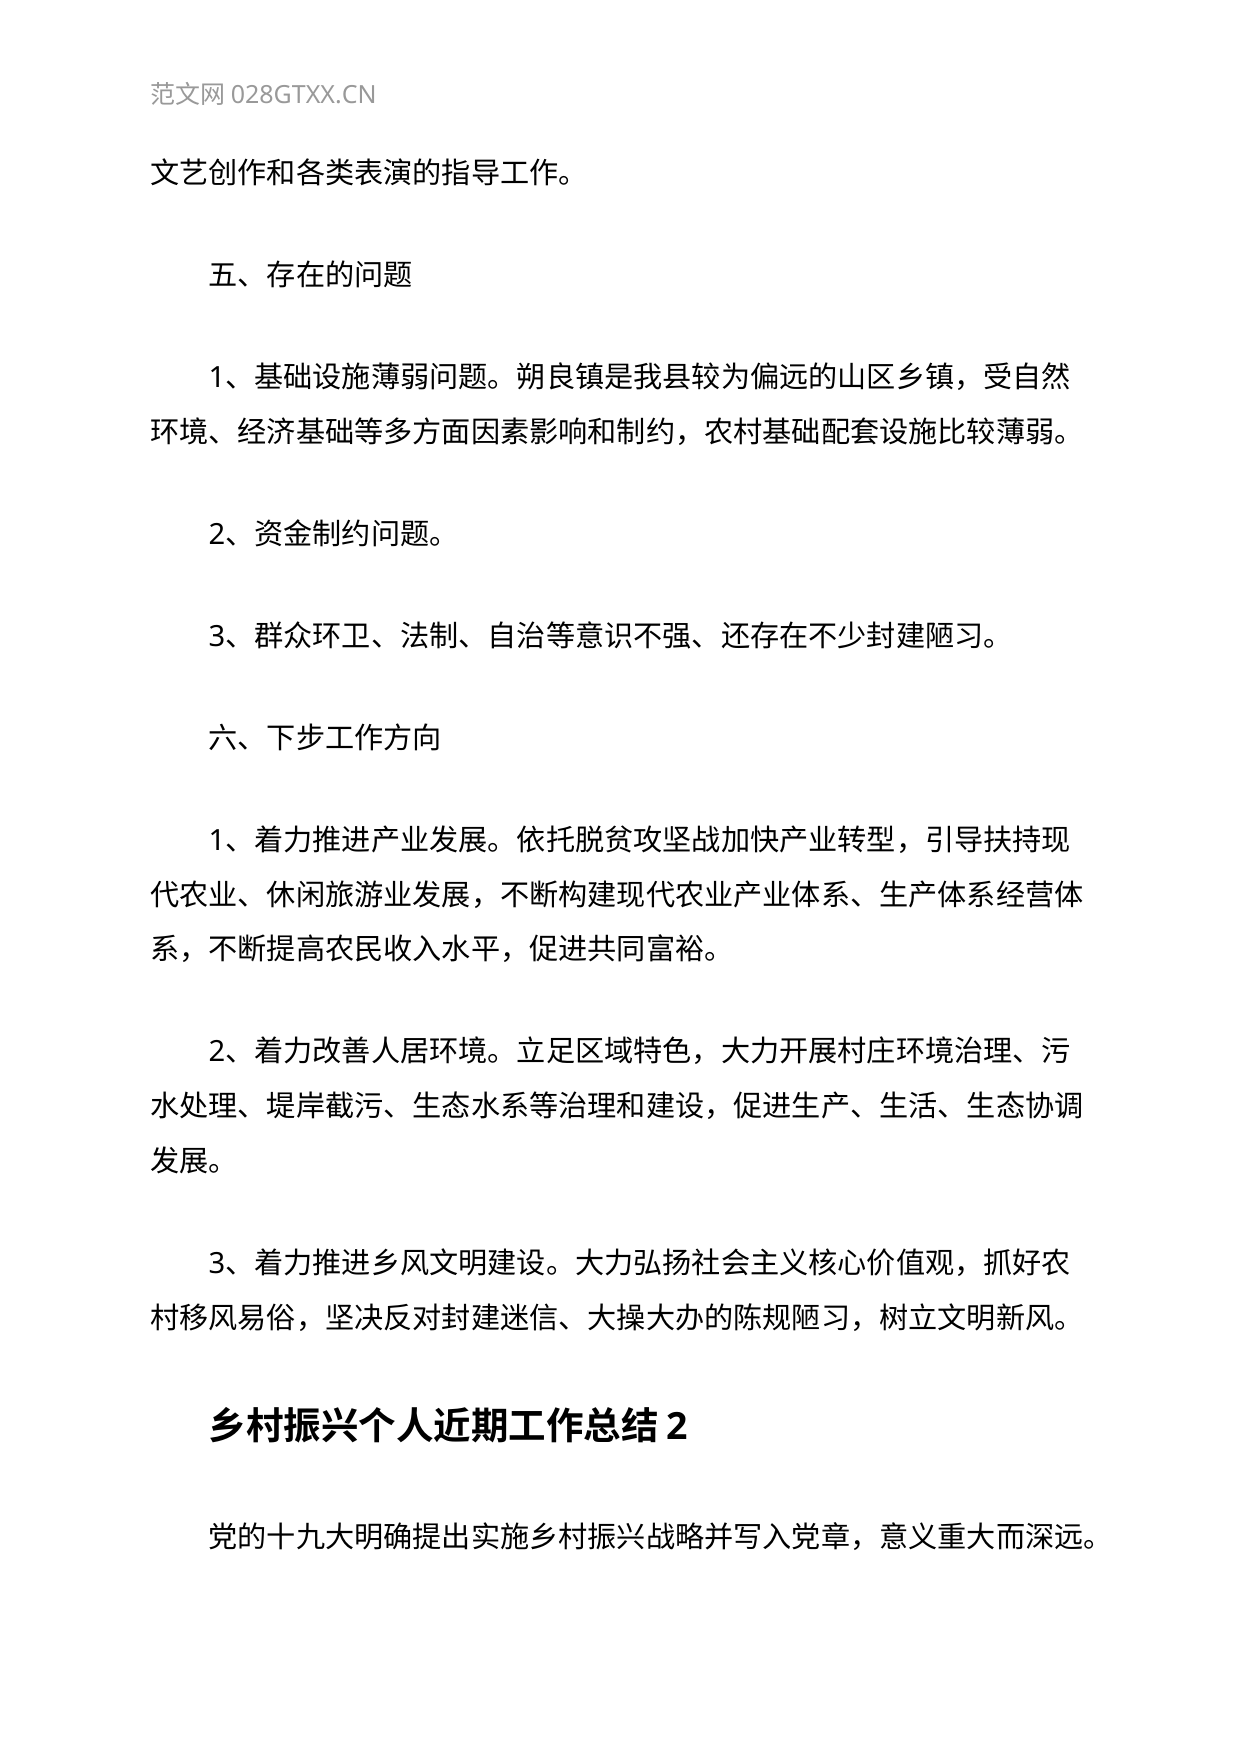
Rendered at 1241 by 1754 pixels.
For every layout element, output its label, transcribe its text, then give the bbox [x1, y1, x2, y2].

text 3、群众环卫、法制、自治等意识不强、还存在不少封建陋习。 [150, 612, 1090, 655]
text 六、下步工作方向 [150, 714, 1090, 757]
text 乡村振兴个人近期工作总结2 [150, 1396, 1090, 1451]
text 2、资金制约问题。 [150, 510, 1090, 553]
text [150, 1514, 1090, 1556]
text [150, 150, 1090, 192]
text 1、基础设施薄弱问题。朔良镇是我县较为偏远的山区乡镇，受自然环境、经济基础等多方面因素影响和制约，农村基础配套设施比较薄弱。 [150, 353, 1090, 451]
text 1、着力推进产业发展。依托脱贫攻坚战加快产业转型，引导扶持现代农业、休闲旅游业发展，不断构建现代农业产业体系、生产体系经营体系，不断提高农民收入水平，促进共同富裕。 [150, 816, 1090, 968]
text 2、着力改善人居环境。立足区域特色，大力开展村庄环境治理、污水处理、堤岸截污、生态水系等治理和建设，促进生产、生活、生态协调发展。 [150, 1028, 1090, 1180]
text 3、着力推进乡风文明建设。大力弘扬社会主义核心价值观，抓好农村移风易俗，坚决反对封建迷信、大操大办的陈规陋习，树立文明新风。 [150, 1239, 1090, 1337]
text 五、存在的问题 [150, 252, 1090, 294]
